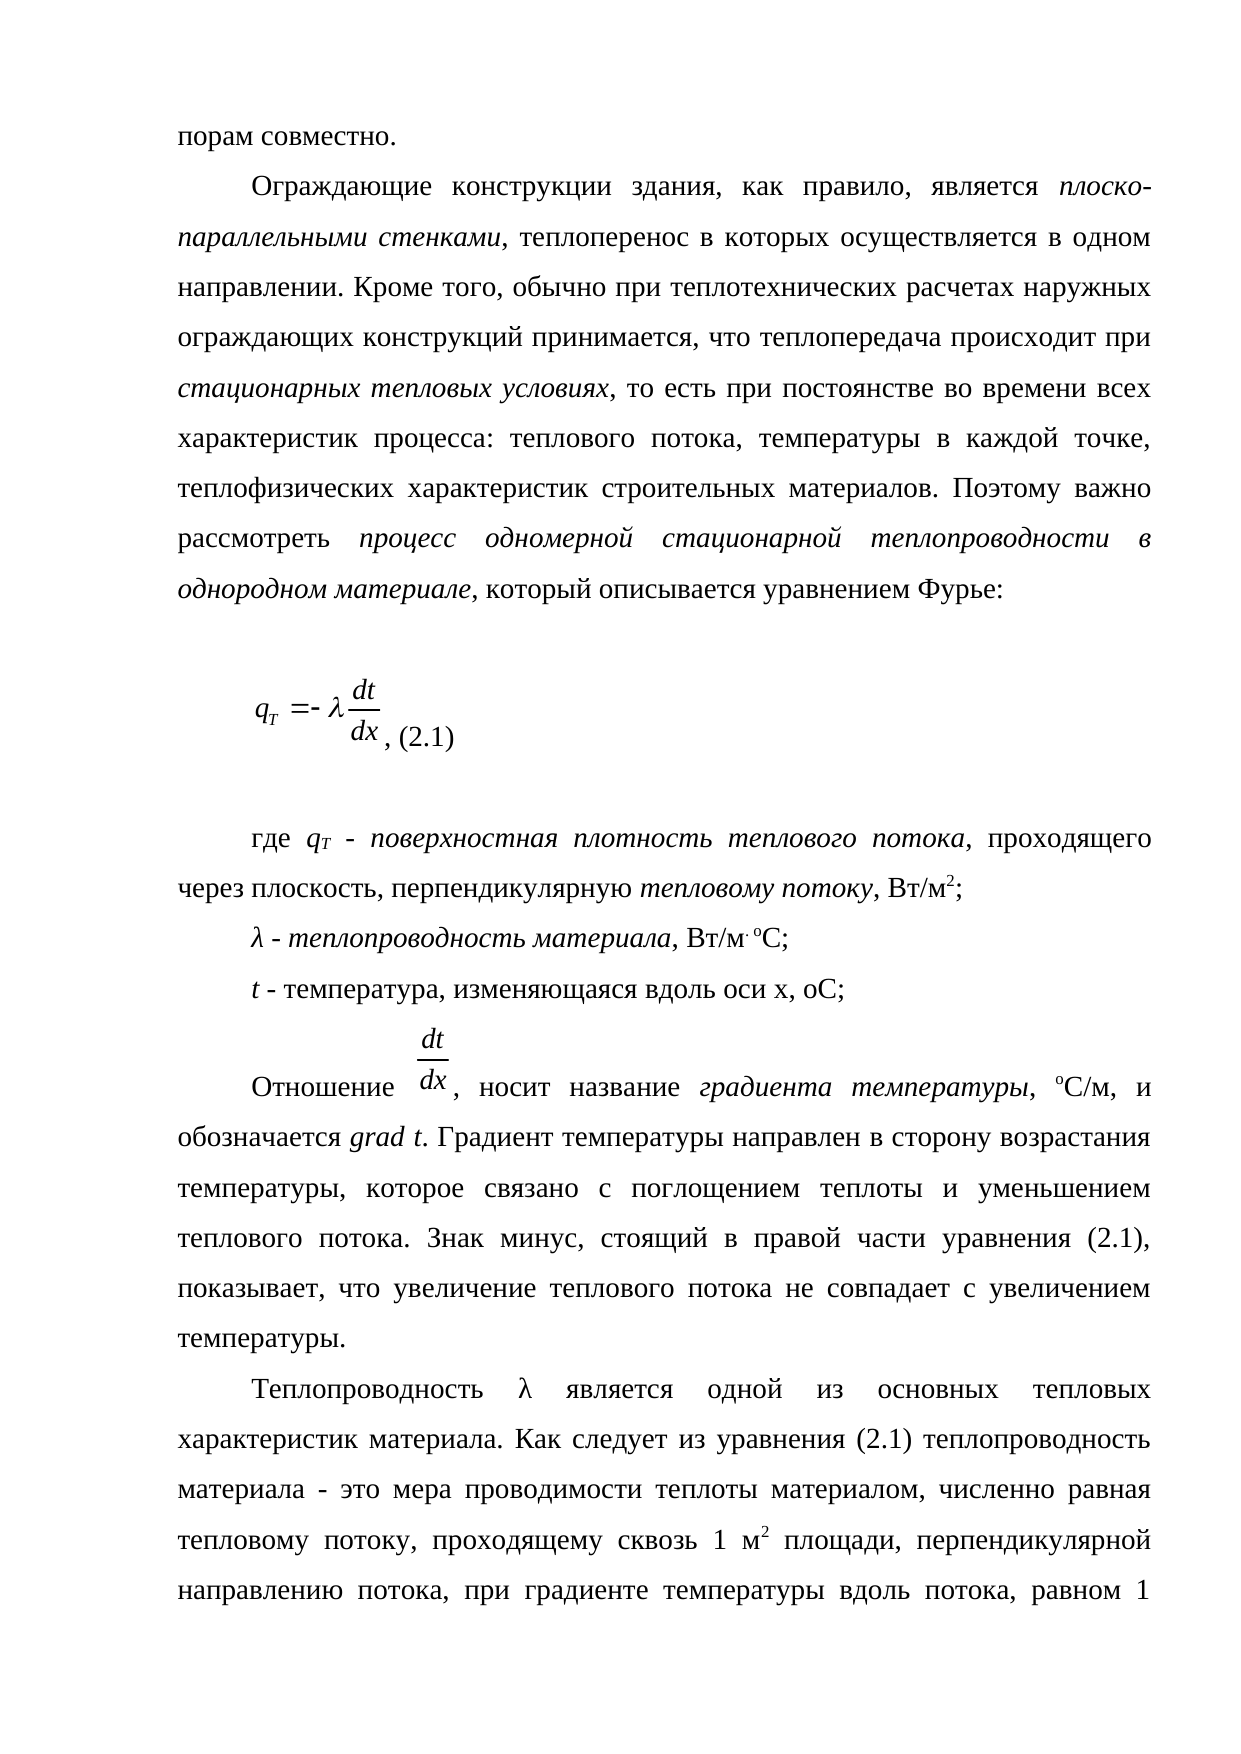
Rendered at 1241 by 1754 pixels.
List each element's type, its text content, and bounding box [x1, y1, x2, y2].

text t - температура, изменяющаяся вдоль оси x, оС; [177, 971, 1152, 1004]
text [177, 1371, 1152, 1606]
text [177, 118, 1152, 152]
text где qT - поверхностная плотность теплового потока, проходящего через плоскость, перпендикулярную тепловому потоку, Вт/м2; [177, 820, 1152, 904]
text Отношение , носит название градиента температуры, оС/м, и обозначается grad t. Градиент температуры направлен в сторону возрастания температуры, которое связано с поглощением теплоты и уменьшением теплового потока. Знак минус, стоящий в правой части уравнения (2.1), показывает, что увеличение теплового потока не совпадает с увеличением температуры. [177, 1021, 1152, 1354]
text , (2.1) [177, 672, 1152, 753]
text λ - теплопроводность материала, Вт/м. оС; [177, 921, 1152, 954]
text Ограждающие конструкции здания, как правило, является плоско-параллельными стенками, теплоперенос в которых осуществляется в одном направлении. Кроме того, обычно при теплотехнических расчетах наружных ограждающих конструкций принимается, что теплопередача происходит при стационарных тепловых условиях, то есть при постоянстве во времени всех характеристик процесса: теплового потока, температуры в каждой точке, теплофизических характеристик строительных материалов. Поэтому важно рассмотреть процесс одномерной стационарной теплопроводности в однородном материале, который описывается уравнением Фурье: [177, 168, 1152, 604]
